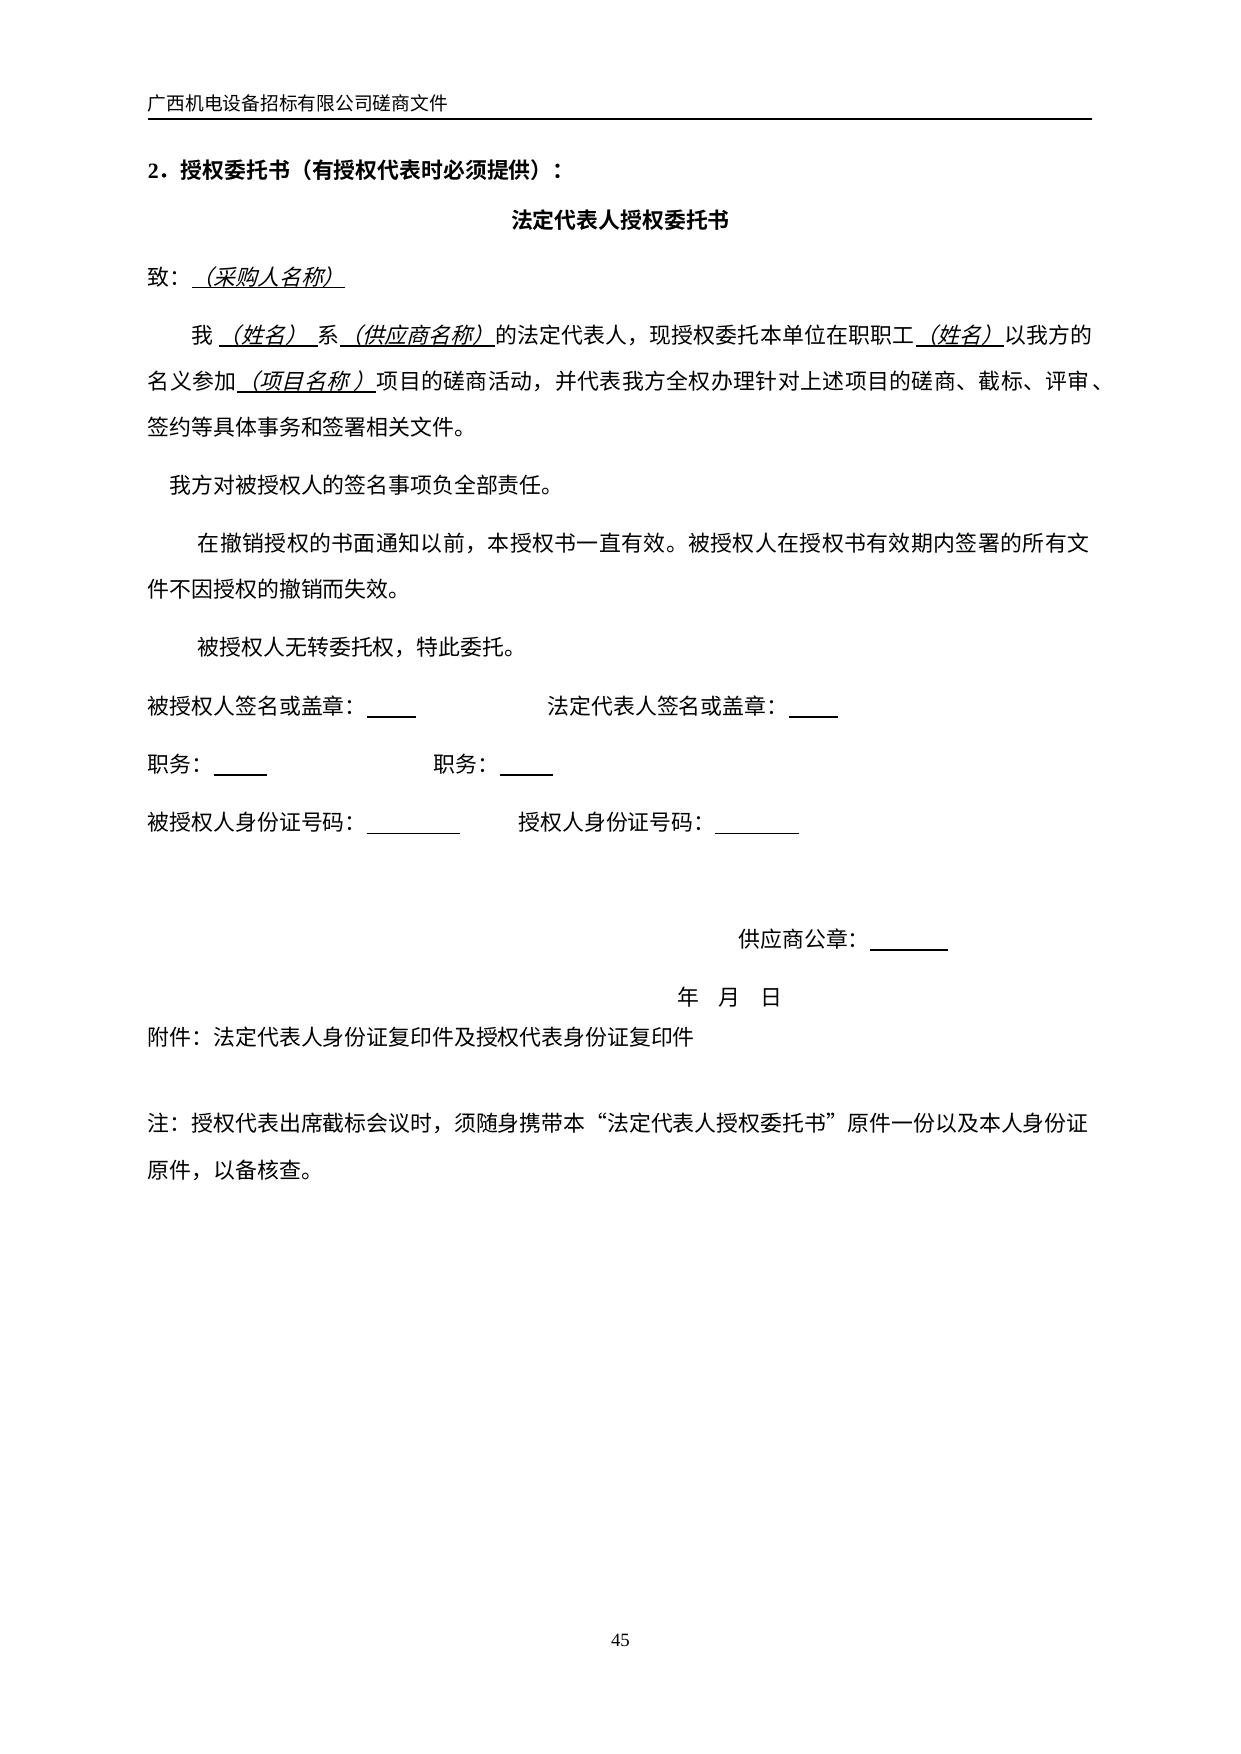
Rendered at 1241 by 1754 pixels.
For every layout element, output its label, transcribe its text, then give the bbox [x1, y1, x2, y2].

text 在撤销授权的书面通知以前，本授权书一直有效。被授权人在授权书有效期内签署的所有文件不因授权的撤销而失效。 [148, 515, 1092, 607]
text 被授权人签名或盖章： 法定代表人签名或盖章： [148, 677, 1092, 723]
text 被授权人身份证号码： 授权人身份证号码： [148, 794, 1092, 840]
text 法定代表人授权委托书 [148, 198, 1092, 236]
text 供应商公章： [148, 911, 1092, 957]
text 附件：法定代表人身份证复印件及授权代表身份证复印件 [148, 1020, 1092, 1052]
text 我 （姓名） 系（供应商名称）的法定代表人，现授权委托本单位在职职工（姓名）以我方的名义参加（项目名称 ）项目的磋商活动，并代表我方全权办理针对上述项目的磋商、截标、评审、签约等具体事务和签署相关文件。 [148, 307, 1092, 444]
text 2．授权委托书（有授权代表时必须提供）： [148, 148, 1092, 186]
text 致：（采购人名称） [148, 248, 1092, 294]
text 职务： 职务： [148, 736, 1092, 782]
text 我方对被授权人的签名事项负全部责任。 [148, 457, 1092, 502]
text 被授权人无转委托权，特此委托。 [148, 619, 1092, 665]
text 注：授权代表出席截标会议时，须随身携带本“法定代表人授权委托书”原件一份以及本人身份证原件，以备核查。 [148, 1106, 1092, 1185]
text 年 月 日 [148, 969, 1092, 1015]
